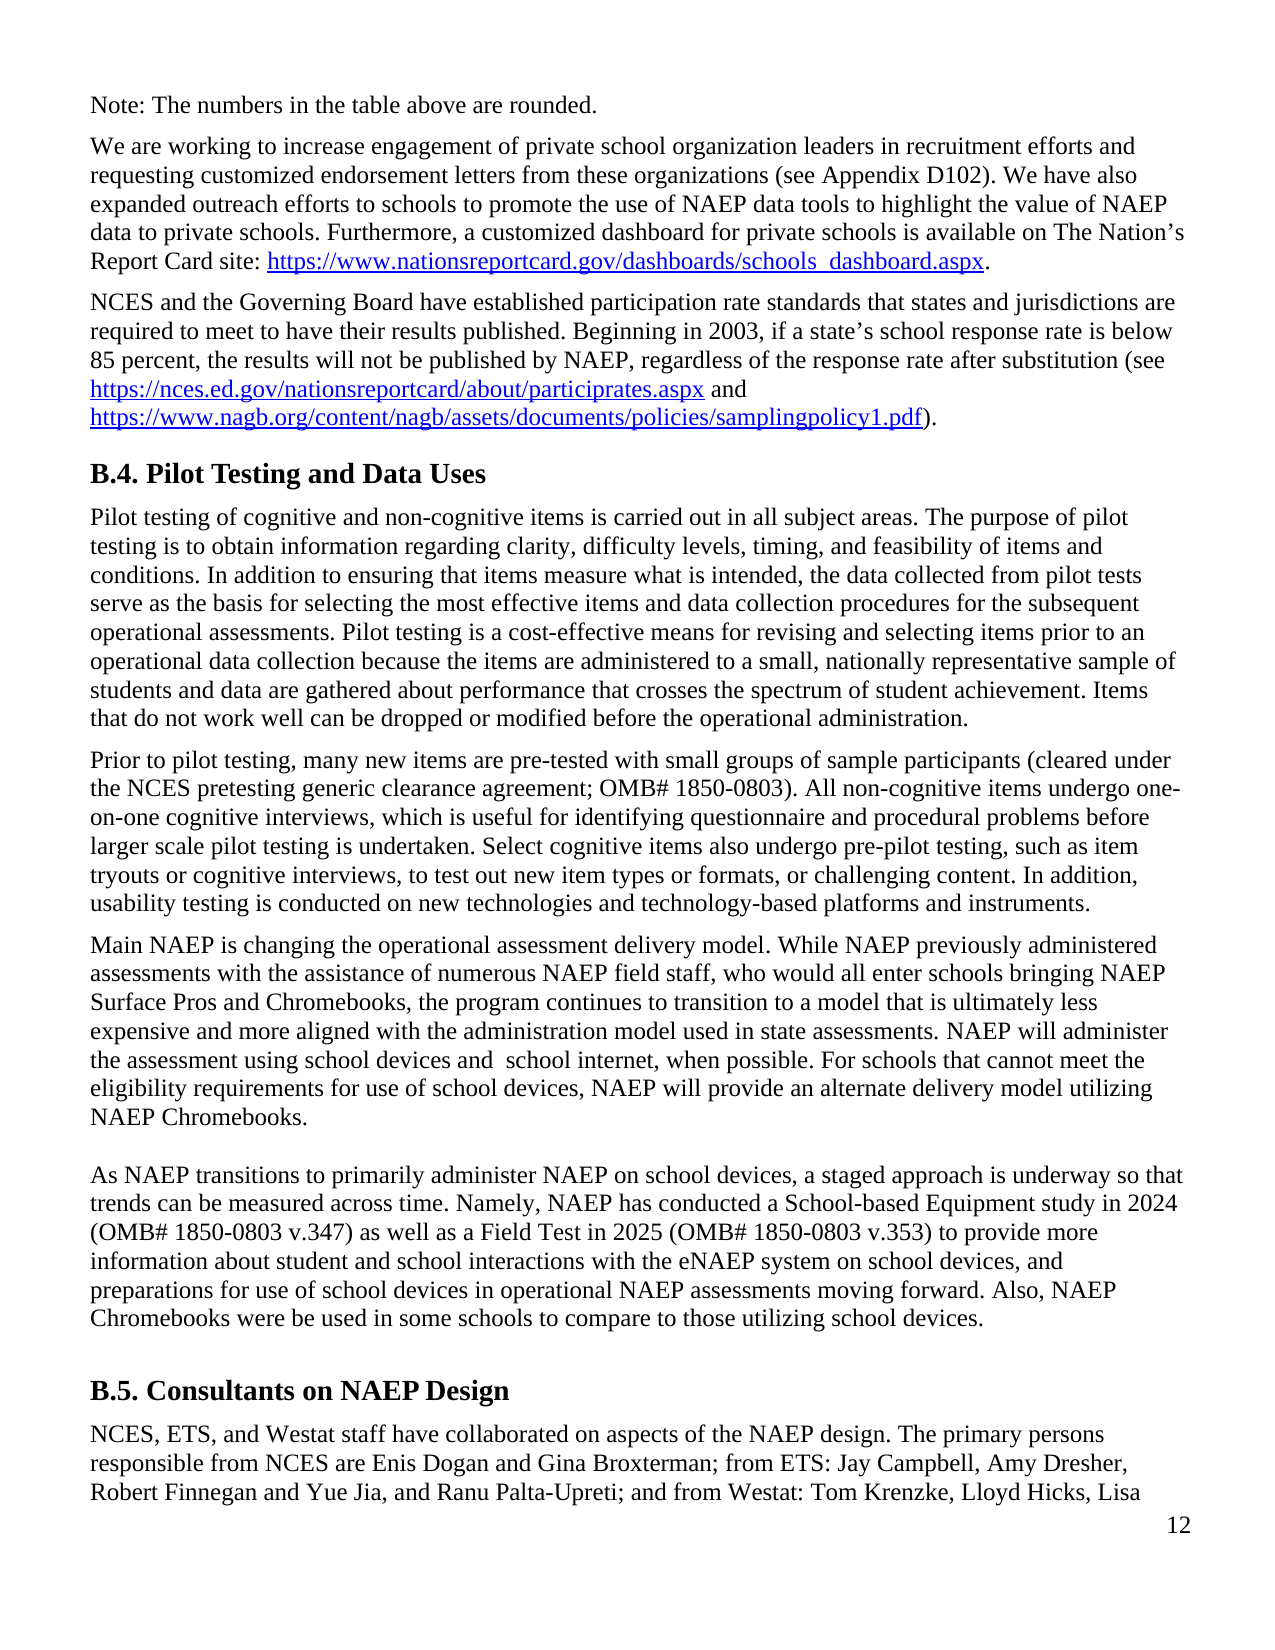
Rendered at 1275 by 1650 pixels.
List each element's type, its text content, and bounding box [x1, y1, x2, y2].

text NCES and the Governing Board have established participation rate standards that states and jurisdictions are required to meet to have their results published. Beginning in 2003, if a state’s school response rate is below 85 percent, the results will not be published by NAEP, regardless of the response rate after substitution (see https://nces.ed.gov/nationsreportcard/about/participrates.aspx and https://www.nagb.org/content/nagb/assets/documents/policies/samplingpolicy1.pdf). [90, 287, 1191, 431]
subtitle B.4. Pilot Testing and Data Uses [90, 456, 1191, 490]
text Prior to pilot testing, many new items are pre-tested with small groups of sample participants (cleared under the NCES pretesting generic clearance agreement; OMB# 1850-0803). All non-cognitive items undergo one-on-one cognitive interviews, which is useful for identifying questionnaire and procedural problems before larger scale pilot testing is undertaken. Select cognitive items also undergo pre-pilot testing, such as item tryouts or cognitive interviews, to test out new item types or formats, or challenging content. In addition, usability testing is conducted on new technologies and technology-based platforms and instruments. [90, 745, 1191, 917]
text As NAEP transitions to primarily administer NAEP on school devices, a staged approach is underway so that trends can be measured across time. Namely, NAEP has conducted a School-based Equipment study in 2024 (OMB# 1850-0803 v.347) as well as a Field Test in 2025 (OMB# 1850-0803 v.353) to provide more information about student and school interactions with the eNAEP system on school devices, and preparations for use of school devices in operational NAEP assessments moving forward. Also, NAEP Chromebooks were be used in some schools to compare to those utilizing school devices. [90, 1160, 1191, 1332]
text Pilot testing of cognitive and non-cognitive items is carried out in all subject areas. The purpose of pilot testing is to obtain information regarding clarity, difficulty levels, timing, and feasibility of items and conditions. In addition to ensuring that items measure what is intended, the data collected from pilot tests serve as the basis for selecting the most effective items and data collection procedures for the subsequent operational assessments. Pilot testing is a cost-effective means for revising and selecting items prior to an operational data collection because the items are administered to a small, nationally representative sample of students and data are gathered about performance that crosses the spectrum of student achievement. Items that do not work well can be dropped or modified before the operational administration. [90, 502, 1191, 732]
subtitle B.5. Consultants on NAEP Design [90, 1373, 1191, 1407]
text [90, 1419, 1191, 1506]
text Main NAEP is changing the operational assessment delivery model. While NAEP previously administered assessments with the assistance of numerous NAEP field staff, who would all enter schools bringing NAEP Surface Pros and Chromebooks, the program continues to transition to a model that is ultimately less expensive and more aligned with the administration model used in state assessments. NAEP will administer the assessment using school devices and school internet, when possible. For schools that cannot meet the eligibility requirements for use of school devices, NAEP will provide an alternate delivery model utilizing NAEP Chromebooks. [90, 930, 1191, 1131]
text Note: The numbers in the table above are rounded. [90, 90, 1191, 119]
text We are working to increase engagement of private school organization leaders in recruitment efforts and requesting customized endorsement letters from these organizations (see Appendix D102). We have also expanded outreach efforts to schools to promote the use of NAEP data tools to highlight the value of NAEP data to private schools. Furthermore, a customized dashboard for private schools is available on The Nation’s Report Card site: https://www.nationsreportcard.gov/dashboards/schools_dashboard.aspx. [90, 131, 1191, 275]
